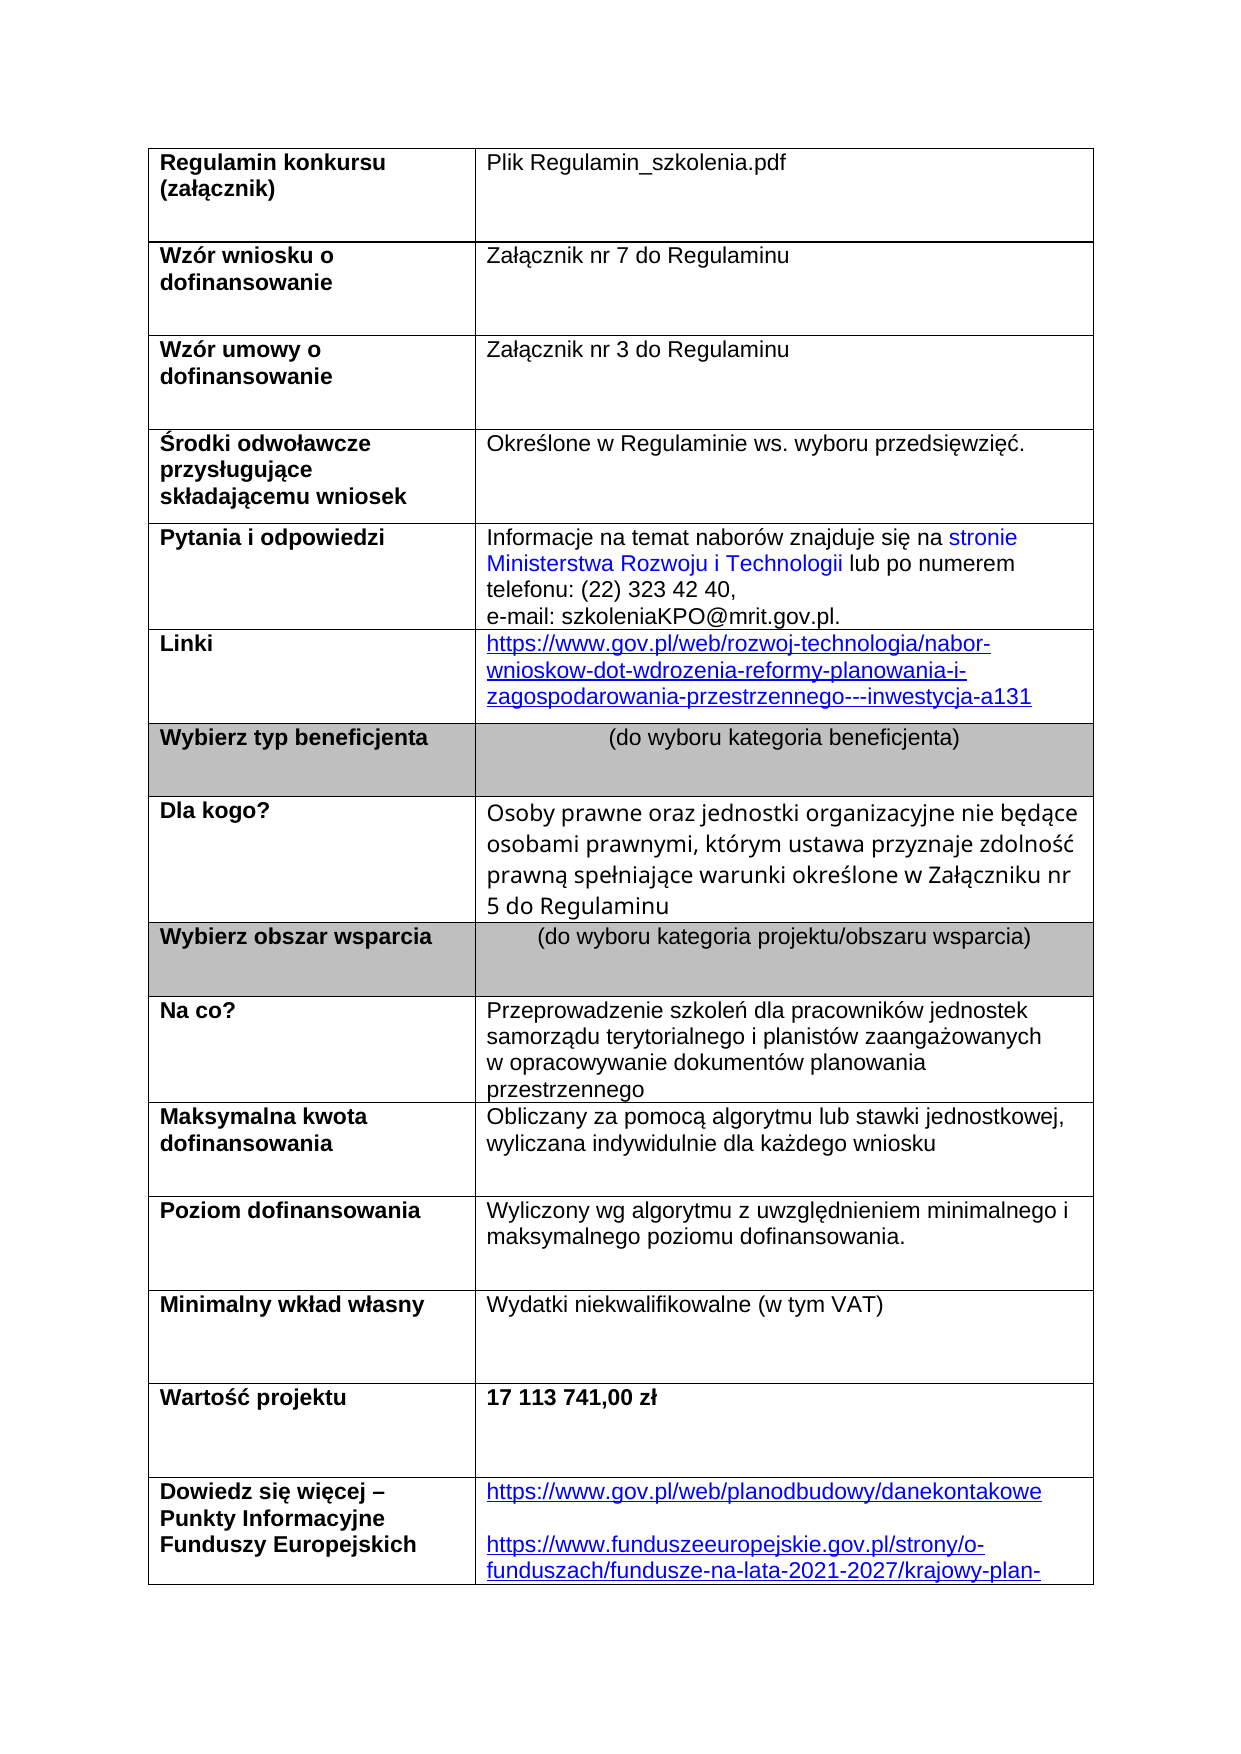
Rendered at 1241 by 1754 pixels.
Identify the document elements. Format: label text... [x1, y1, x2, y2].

table_cell Wyliczony wg algorytmu z uwzględnieniem minimalnego i maksymalnego poziomu dofinansowania. [476, 1197, 1093, 1289]
table_cell (do wyboru kategoria beneficjenta) [476, 724, 1093, 796]
table_cell Dla kogo? [149, 797, 475, 922]
table_cell Załącznik nr 7 do Regulaminu [476, 243, 1093, 335]
table_cell https://www.gov.pl/web/rozwoj-technologia/nabor-wnioskow-dot-wdrozenia-reformy-planowania-i-zagospodarowania-przestrzennego---inwestycja-a131 [476, 630, 1093, 723]
table_cell Przeprowadzenie szkoleń dla pracowników jednostek samorządu terytorialnego i planistów zaangażowanych w opracowywanie dokumentów planowania przestrzennego [476, 997, 1093, 1102]
table_cell Obliczany za pomocą algorytmu lub stawki jednostkowej, wyliczana indywidulnie dla każdego wniosku [476, 1103, 1093, 1196]
table_cell 17 113 741,00 zł [476, 1384, 1093, 1477]
table_cell Regulamin konkursu (załącznik) [149, 149, 475, 241]
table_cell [149, 1478, 475, 1583]
table_cell Informacje na temat naborów znajduje się na stronie Ministerstwa Rozwoju i Technologii lub po numerem telefonu: (22) 323 42 40, e-mail: szkoleniaKPO@mrit.gov.pl. [736, 524, 1093, 629]
table_cell Załącznik nr 3 do Regulaminu [476, 336, 1093, 429]
table_cell Na co? [149, 997, 475, 1102]
table_cell Maksymalna kwota dofinansowania [149, 1103, 475, 1196]
table_cell Wzór wniosku o dofinansowanie [149, 243, 475, 335]
table_cell Linki [149, 630, 475, 723]
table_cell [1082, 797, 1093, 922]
table_cell Wartość projektu [149, 1384, 475, 1477]
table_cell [476, 1478, 1093, 1583]
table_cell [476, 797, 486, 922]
table_cell Wzór umowy o dofinansowanie [149, 336, 475, 429]
table_cell (do wyboru kategoria projektu/obszaru wsparcia) [476, 923, 1093, 996]
table_cell Środki odwoławcze przysługujące składającemu wniosek [149, 430, 475, 523]
table_cell Plik Regulamin_szkolenia.pdf [476, 149, 1093, 241]
table_cell Wydatki niekwalifikowalne (w tym VAT) [476, 1291, 1093, 1383]
table_cell Określone w Regulaminie ws. wyboru przedsięwzięć. [476, 430, 1093, 523]
table_cell Wybierz typ beneficjenta [149, 724, 475, 796]
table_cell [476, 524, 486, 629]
table_cell Wybierz obszar wsparcia [149, 923, 475, 996]
table_cell Pytania i odpowiedzi [149, 524, 475, 629]
table_cell Minimalny wkład własny [149, 1291, 475, 1383]
table_cell Poziom dofinansowania [149, 1197, 475, 1289]
